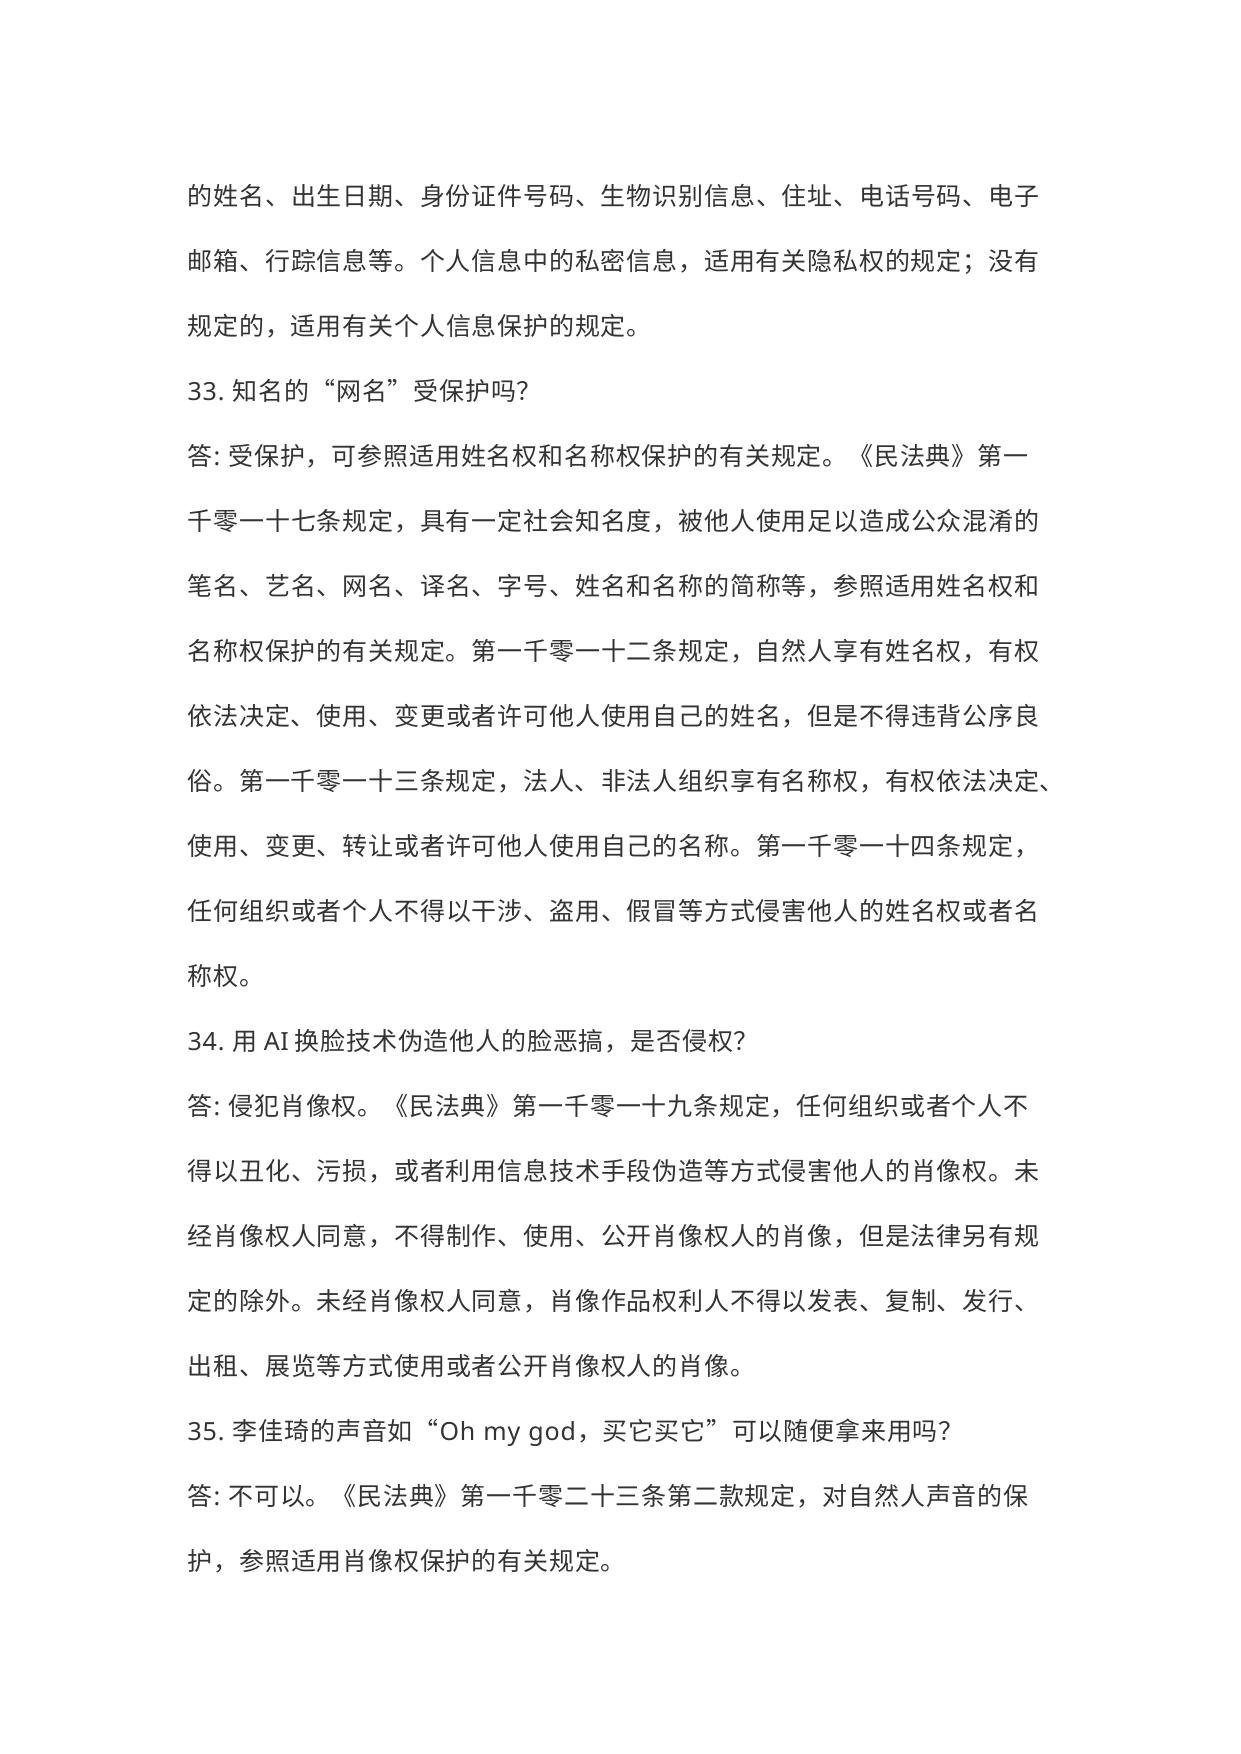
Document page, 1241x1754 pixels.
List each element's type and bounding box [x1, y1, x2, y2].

text [187, 162, 1053, 1592]
